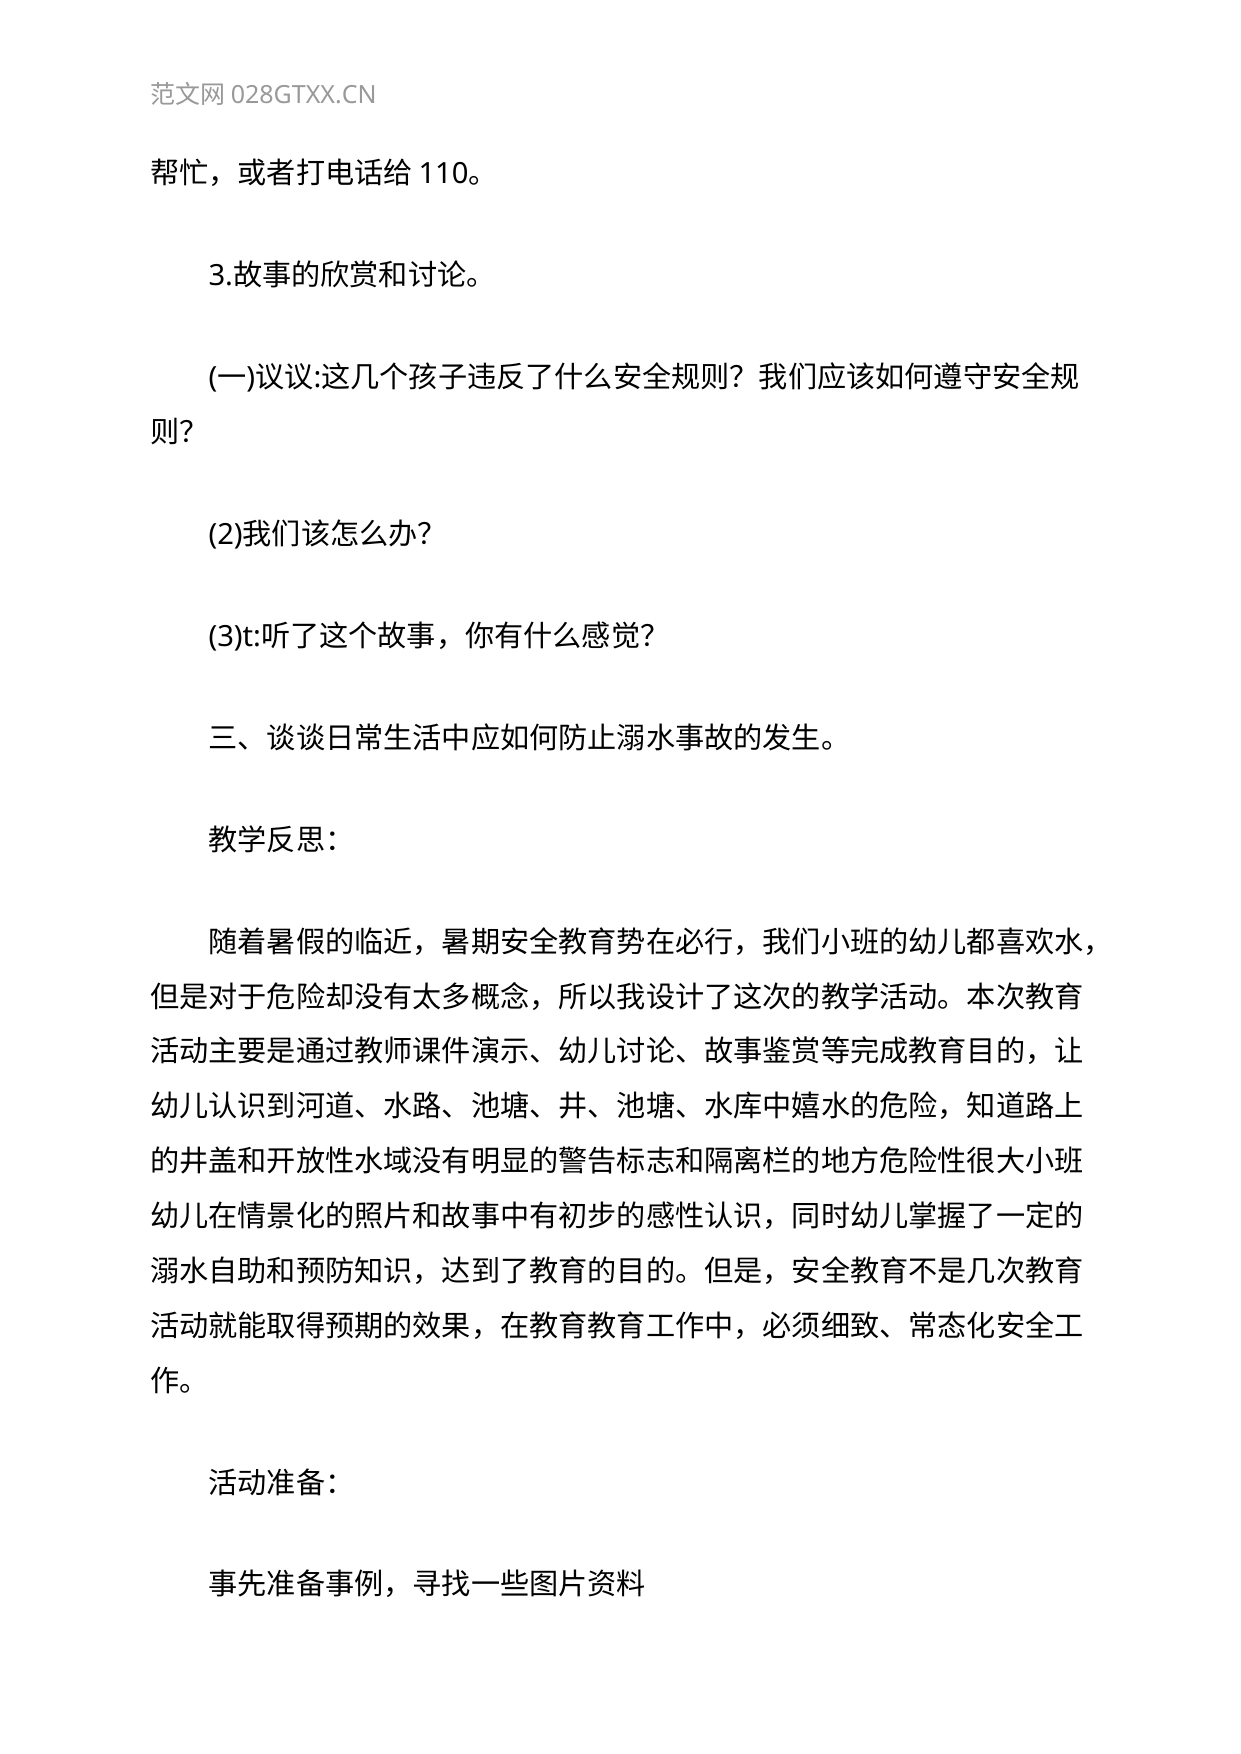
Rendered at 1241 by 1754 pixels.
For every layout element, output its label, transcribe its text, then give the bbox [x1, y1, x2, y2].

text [150, 150, 1090, 192]
text (2)我们该怎么办？ [150, 511, 1090, 553]
text 活动准备： [150, 1459, 1090, 1501]
text (一)议议:这几个孩子违反了什么安全规则？我们应该如何遵守安全规则？ [150, 354, 1090, 451]
text 事先准备事例，寻找一些图片资料 [150, 1561, 1090, 1603]
text 三、谈谈日常生活中应如何防止溺水事故的发生。 [150, 715, 1090, 757]
text 3.故事的欣赏和讨论。 [150, 252, 1090, 294]
text 随着暑假的临近，暑期安全教育势在必行，我们小班的幼儿都喜欢水，但是对于危险却没有太多概念，所以我设计了这次的教学活动。本次教育活动主要是通过教师课件演示、幼儿讨论、故事鉴赏等完成教育目的，让幼儿认识到河道、水路、池塘、井、池塘、水库中嬉水的危险，知道路上的井盖和开放性水域没有明显的警告标志和隔离栏的地方危险性很大小班幼儿在情景化的照片和故事中有初步的感性认识，同时幼儿掌握了一定的溺水自助和预防知识，达到了教育的目的。但是，安全教育不是几次教育活动就能取得预期的效果，在教育教育工作中，必须细致、常态化安全工作。 [150, 918, 1090, 1400]
text (3)t:听了这个故事，你有什么感觉？ [150, 613, 1090, 655]
text 教学反思： [150, 816, 1090, 859]
